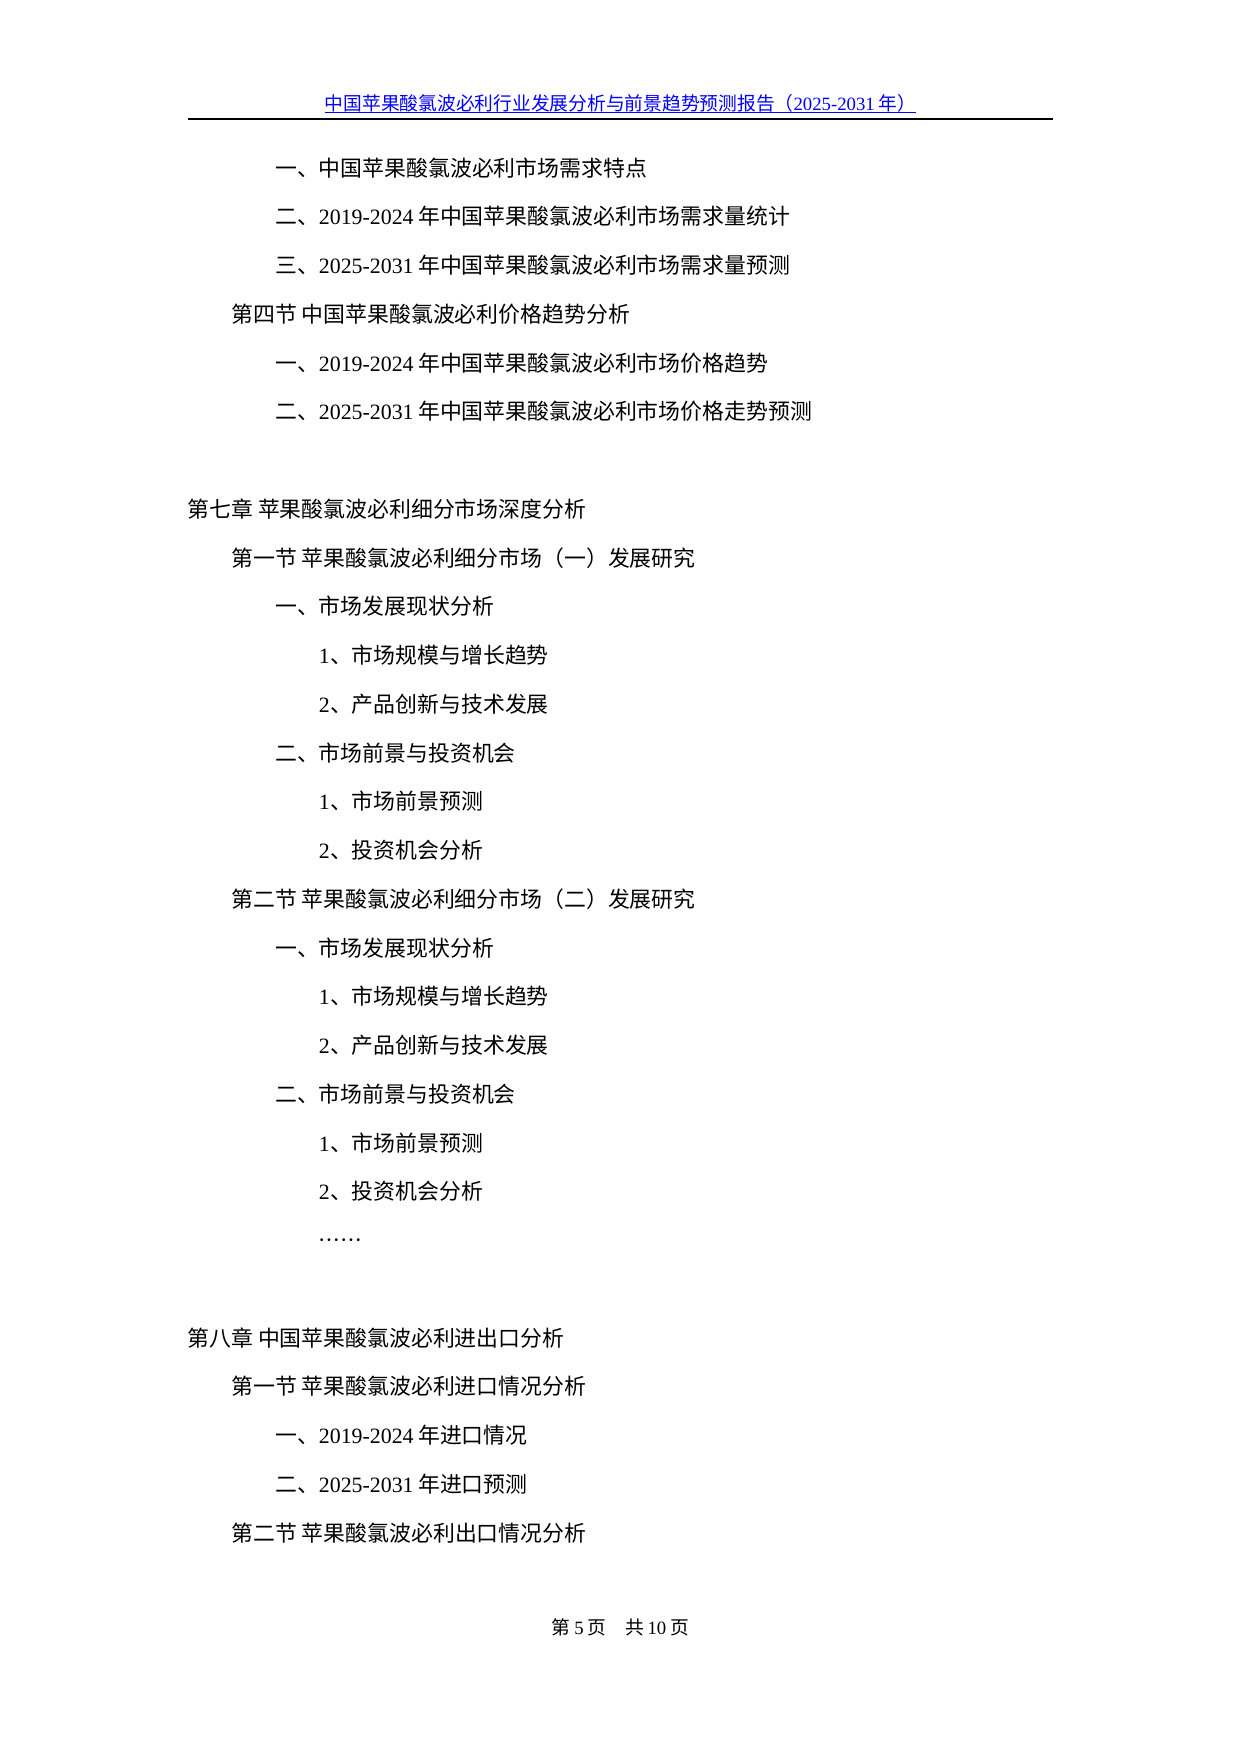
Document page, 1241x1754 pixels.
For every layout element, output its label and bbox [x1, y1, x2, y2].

text [187, 150, 1053, 1548]
